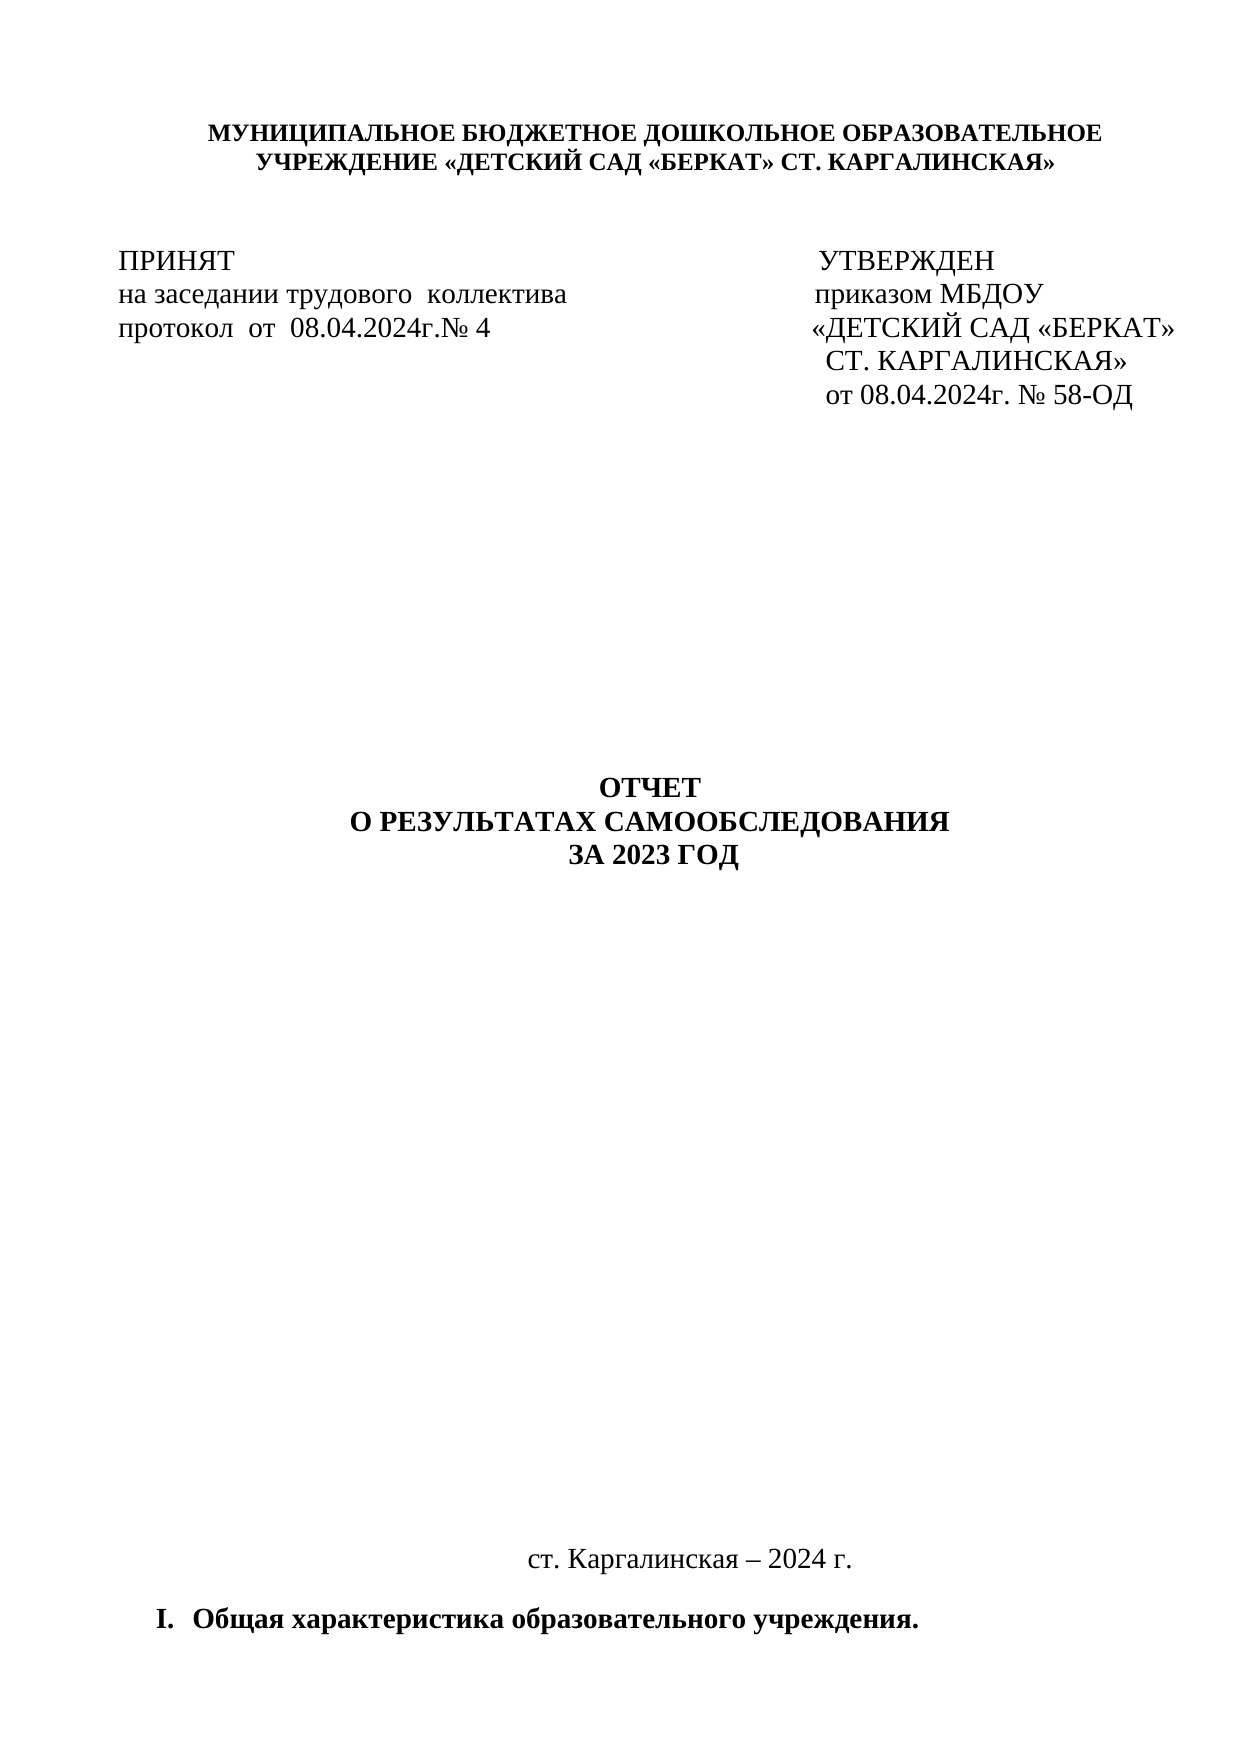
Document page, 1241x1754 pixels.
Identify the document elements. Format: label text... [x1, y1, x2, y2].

list Общая характеристика образовательного учреждения. [156, 1601, 1181, 1634]
text ст. Каргалинская – 2024 г. [118, 1542, 1181, 1575]
text от 08.04.2024г. № 58-ОД [118, 377, 1181, 410]
text ПРИНЯТ УТВЕРЖДЕН [118, 243, 1181, 276]
text МУНИЦИПАЛЬНОЕ БЮДЖЕТНОЕ ДОШКОЛЬНОЕ ОБРАЗОВАТЕЛЬНОЕ УЧРЕЖДЕНИЕ «ДЕТСКИЙ САД «БЕРКАТ» СТ. КАРГАЛИНСКАЯ» [118, 118, 1192, 176]
text О РЕЗУЛЬТАТАХ САМООБСЛЕДОВАНИЯ [118, 804, 1181, 837]
text ОТЧЕТ [118, 770, 1181, 804]
text на заседании трудового коллектива приказом МБДОУ [118, 276, 1181, 310]
text протокол от 08.04.2024г.№ 4 «ДЕТСКИЙ САД «БЕРКАТ» [118, 310, 1181, 343]
text ЗА 2023 ГОД [118, 837, 1181, 871]
text СТ. КАРГАЛИНСКАЯ» [118, 343, 1181, 377]
